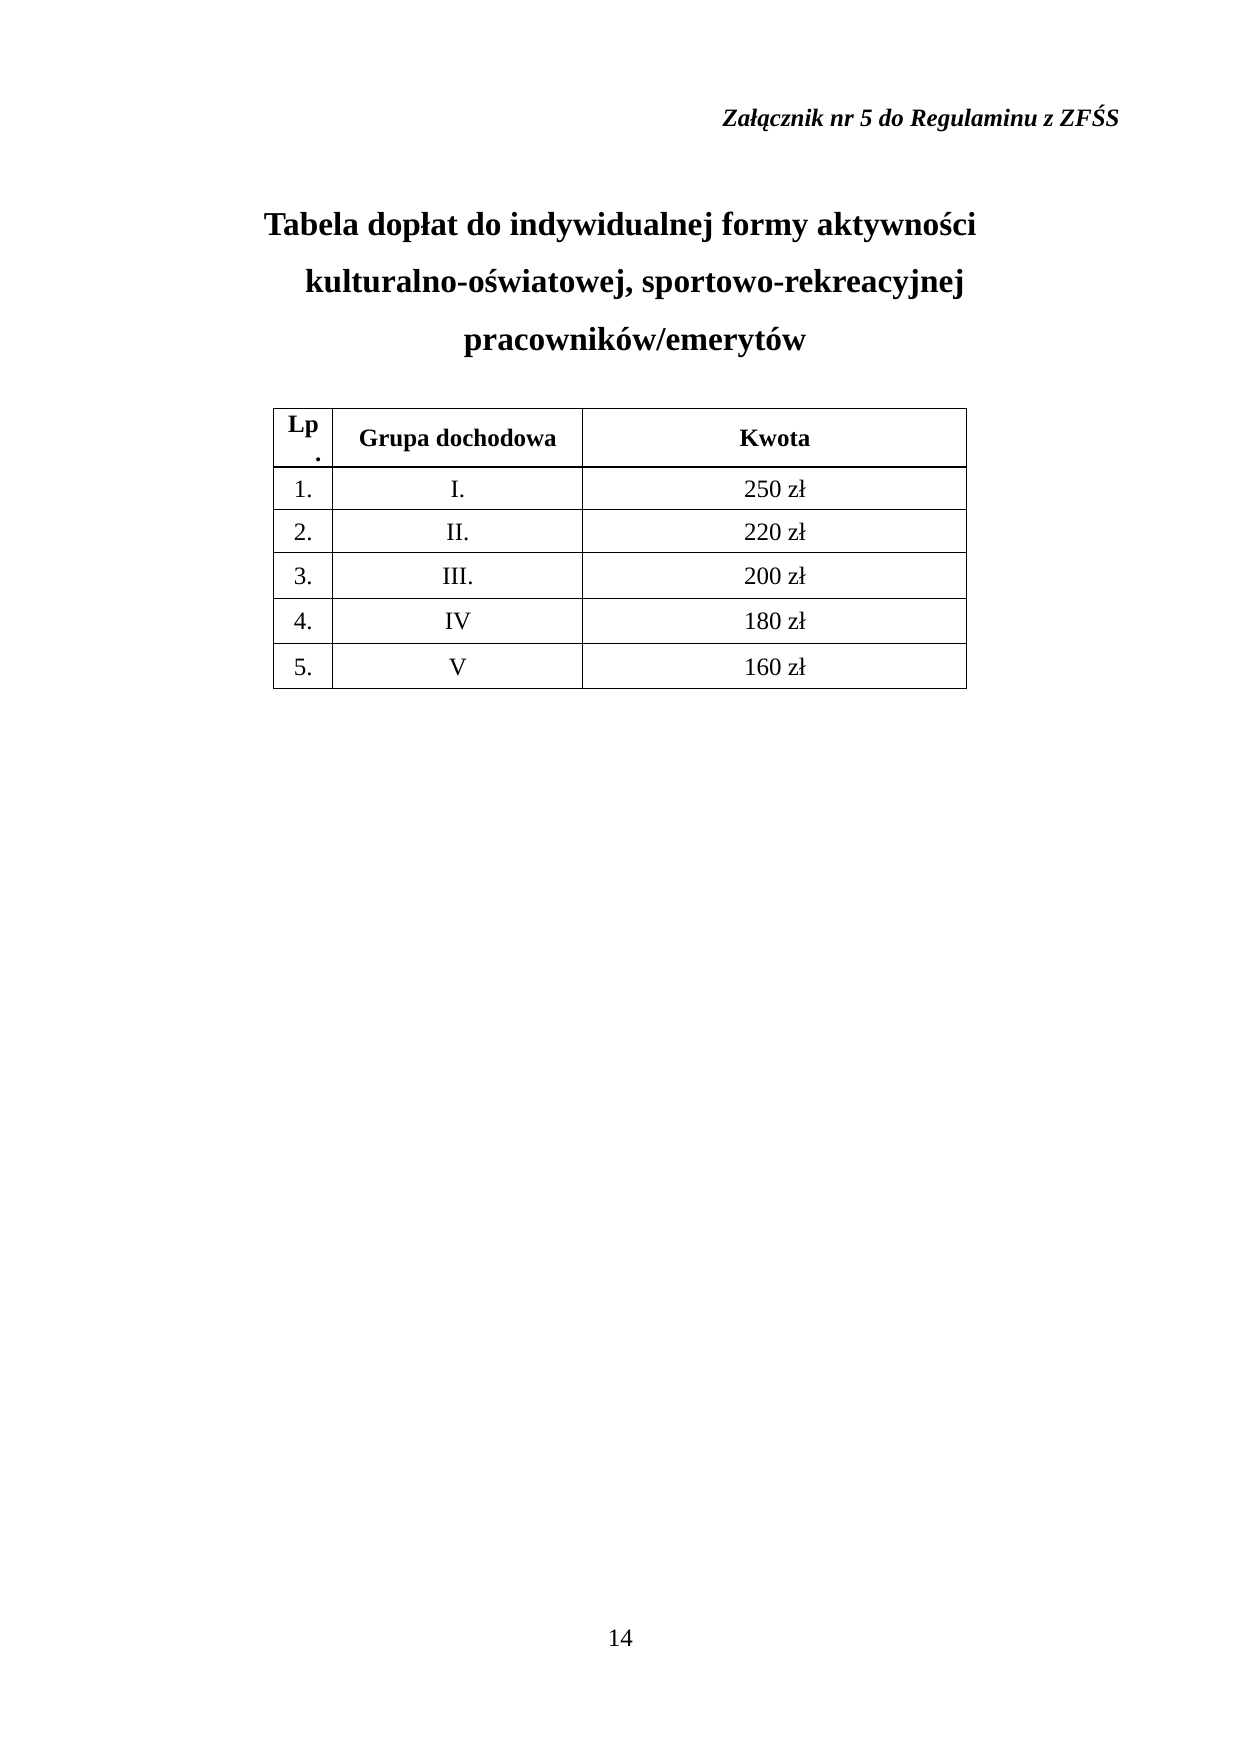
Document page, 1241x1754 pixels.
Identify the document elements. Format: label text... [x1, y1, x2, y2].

table_cell 2. [274, 510, 332, 552]
table_cell 3. [274, 553, 332, 597]
table_cell 1. [274, 468, 332, 509]
text Tabela dopłat do indywidualnej formy aktywności kulturalno-oświatowej, sportowo-rekreacyjnej pracowników/emerytów [118, 204, 1122, 357]
table_cell V [333, 644, 582, 688]
table_cell 250 zł [583, 468, 966, 509]
table_cell I. [333, 468, 582, 509]
text Załącznik nr 5 do Regulaminu z ZFŚS [118, 103, 1122, 132]
table_header Kwota [583, 409, 966, 466]
table_cell 200 zł [583, 553, 966, 597]
table_header Lp. [274, 409, 332, 466]
table_cell IV [333, 599, 582, 643]
table_header Grupa dochodowa [333, 409, 582, 466]
table_cell 220 zł [583, 510, 966, 552]
table_cell 160 zł [583, 644, 966, 688]
table_cell II. [333, 510, 582, 552]
table_cell 180 zł [583, 599, 966, 643]
table_cell III. [333, 553, 582, 597]
table_cell 5. [274, 644, 332, 688]
table_cell 4. [274, 599, 332, 643]
